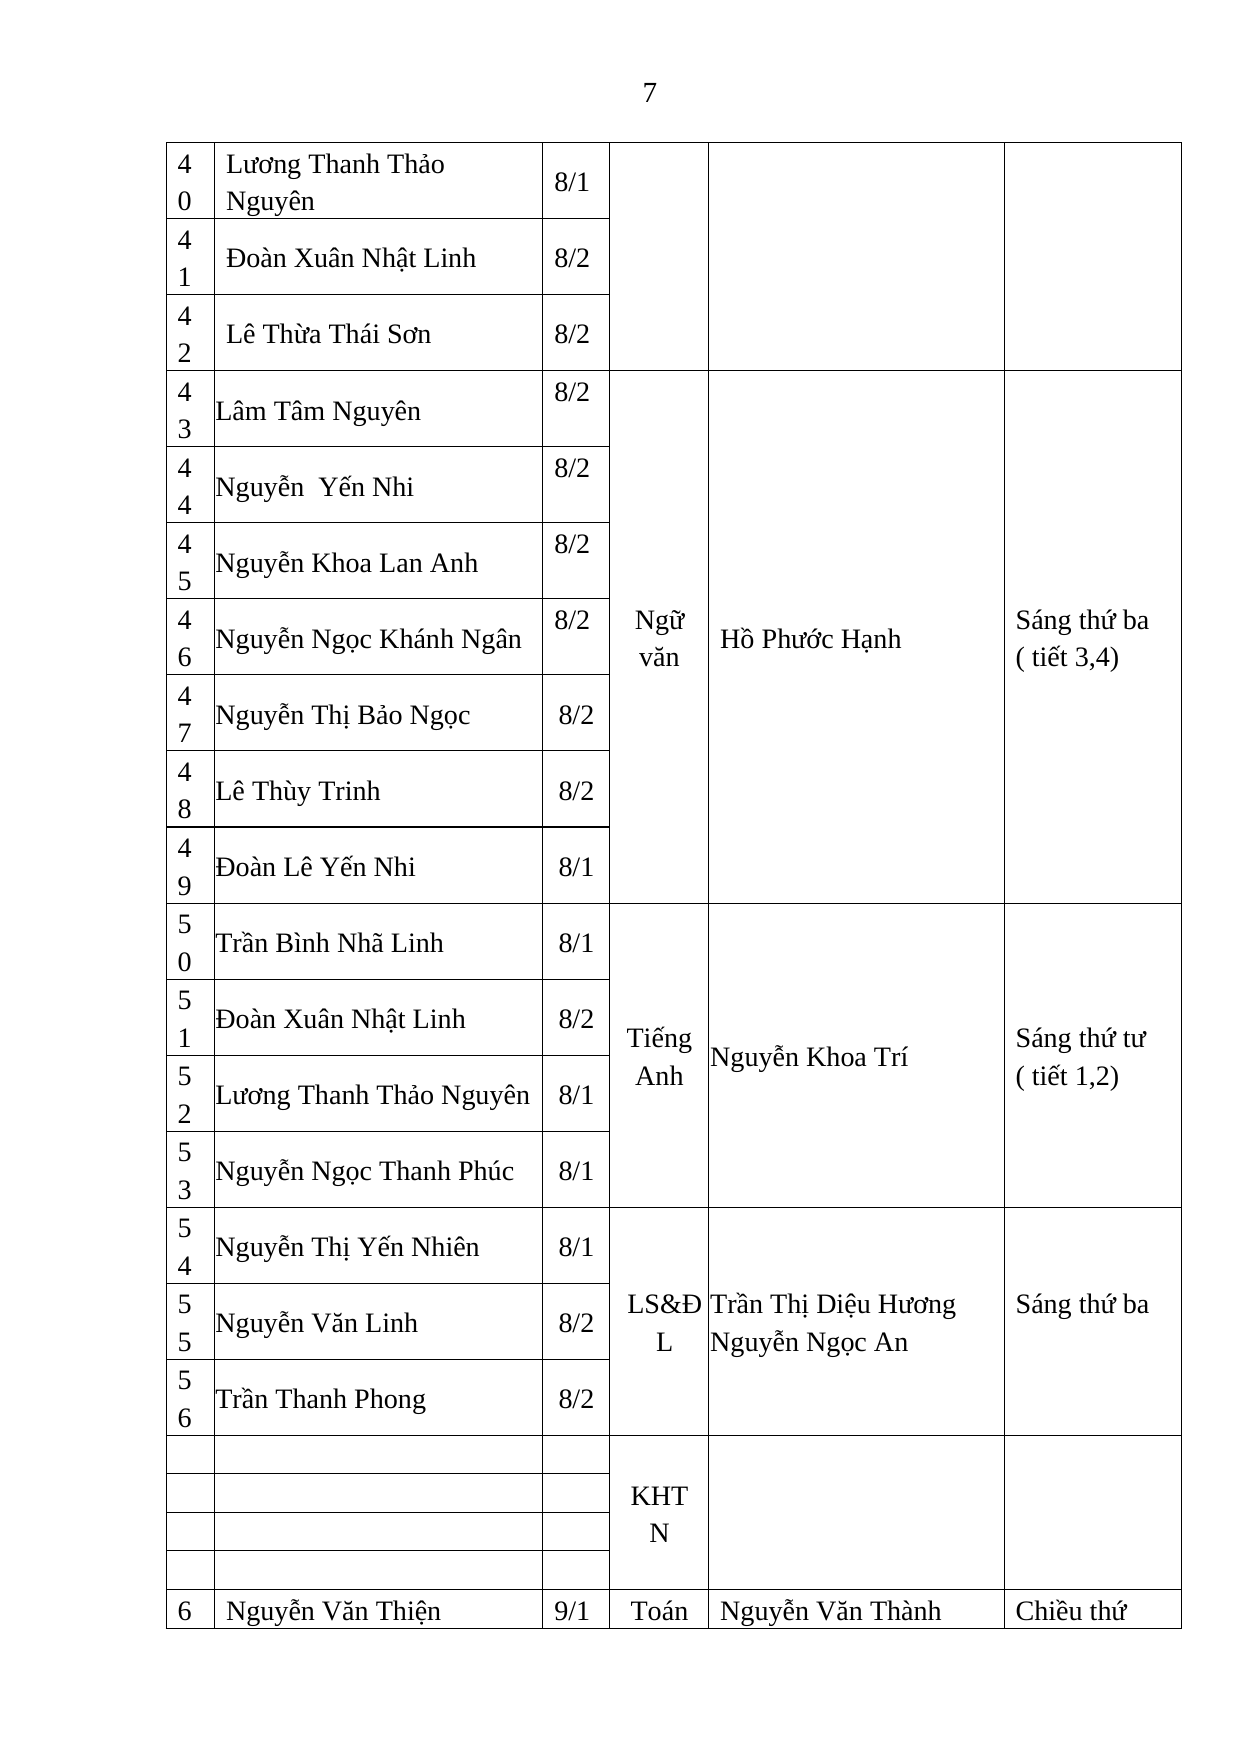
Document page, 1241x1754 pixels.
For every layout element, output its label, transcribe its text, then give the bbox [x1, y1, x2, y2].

table_cell 8/2 [543, 447, 609, 522]
table_cell Trần Thanh Phong [215, 1360, 542, 1435]
table_cell 8/2 [543, 219, 609, 294]
table_cell 47 [167, 675, 214, 750]
table_cell [709, 1436, 1004, 1589]
table_cell Nguyễn Văn Linh [215, 1284, 542, 1359]
table_cell Tiếng Anh [610, 904, 708, 1207]
table_cell Đoàn Xuân Nhật Linh [215, 219, 542, 294]
table_cell [215, 1474, 542, 1512]
table_cell 50 [167, 904, 214, 978]
table_cell 42 [167, 295, 214, 370]
table_cell 61 [167, 1590, 214, 1627]
table_cell 46 [167, 599, 214, 674]
table_cell [543, 1436, 609, 1473]
table_cell Lương Thanh Thảo Nguyên [215, 1056, 542, 1131]
table_cell Lê Thùy Trinh [215, 751, 542, 826]
table_cell 8/1 [543, 828, 609, 902]
table_cell Nguyễn Yến Nhi [215, 447, 542, 522]
table_cell 8/2 [543, 980, 609, 1054]
table_cell Ngữ văn [610, 371, 708, 902]
table_cell 8/2 [543, 599, 609, 674]
table_cell [215, 1436, 542, 1473]
table_cell Trần Bình Nhã Linh [215, 904, 542, 978]
table_cell Nguyễn Văn Thiện [215, 1590, 542, 1627]
table_cell Sáng thứ ba ( tiết 3,4) [1005, 371, 1181, 902]
table_cell 8/1 [543, 1208, 609, 1283]
table_cell 9/1 [543, 1590, 609, 1627]
table_cell 54 [167, 1208, 214, 1283]
table_cell Nguyễn Thị Bảo Ngọc [215, 675, 542, 750]
table_cell 8/2 [543, 371, 609, 446]
table_cell KHTN [610, 1436, 708, 1589]
table_cell 8/2 [543, 751, 609, 826]
table_cell LS&ĐL [610, 1208, 708, 1435]
table_cell 52 [167, 1056, 214, 1131]
table_cell Nguyễn Khoa Trí [709, 904, 1004, 1207]
table_cell 8/1 [543, 1056, 609, 1131]
table_cell 53 [167, 1132, 214, 1207]
table_cell 48 [167, 751, 214, 826]
table_cell Hồ Phước Hạnh [709, 371, 1004, 902]
table_cell Nguyễn Thị Yến Nhiên [215, 1208, 542, 1283]
table_cell [543, 1551, 609, 1589]
table_cell Nguyễn Khoa Lan Anh [215, 523, 542, 598]
table_cell Sáng thứ tư ( tiết 1,2) [1005, 904, 1181, 1207]
table_cell [543, 1513, 609, 1550]
table_cell Sáng thứ ba [1005, 1208, 1181, 1435]
table_cell 40 [167, 143, 214, 218]
table_cell [215, 1513, 542, 1550]
table_cell [167, 1551, 214, 1589]
table_cell [167, 1436, 214, 1473]
table_cell [167, 1513, 214, 1550]
table_cell Toán [610, 1590, 708, 1627]
table_cell 55 [167, 1284, 214, 1359]
table_cell 8/1 [543, 1132, 609, 1207]
table_cell Nguyễn Văn Thành [709, 1590, 1004, 1627]
table_cell 8/1 [543, 904, 609, 978]
table_cell 43 [167, 371, 214, 446]
table_cell 44 [167, 447, 214, 522]
table_cell Lương Thanh Thảo Nguyên [215, 143, 542, 218]
table_cell 8/2 [543, 1360, 609, 1435]
table_cell 49 [167, 828, 214, 902]
table_cell 8/2 [543, 1284, 609, 1359]
table_cell Nguyễn Ngọc Khánh Ngân [215, 599, 542, 674]
table_cell Đoàn Xuân Nhật Linh [215, 980, 542, 1054]
table_cell [1005, 1436, 1181, 1589]
table_cell [167, 1474, 214, 1512]
table_cell 41 [167, 219, 214, 294]
table_cell Trần Thị Diệu Hương Nguyễn Ngọc An [709, 1208, 1004, 1435]
table_cell 51 [167, 980, 214, 1054]
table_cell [1005, 1590, 1181, 1627]
table_cell Đoàn Lê Yến Nhi [215, 828, 542, 902]
table_cell Lâm Tâm Nguyên [215, 371, 542, 446]
table_cell 8/1 [543, 143, 609, 218]
table_cell 8/2 [543, 523, 609, 598]
table_cell [215, 1551, 542, 1589]
table_cell Lê Thừa Thái Sơn [215, 295, 542, 370]
table_cell Nguyễn Ngọc Thanh Phúc [215, 1132, 542, 1207]
table_cell 56 [167, 1360, 214, 1435]
table_cell [543, 1474, 609, 1512]
table_cell 45 [167, 523, 214, 598]
table_cell 8/2 [543, 295, 609, 370]
table_cell 8/2 [543, 675, 609, 750]
